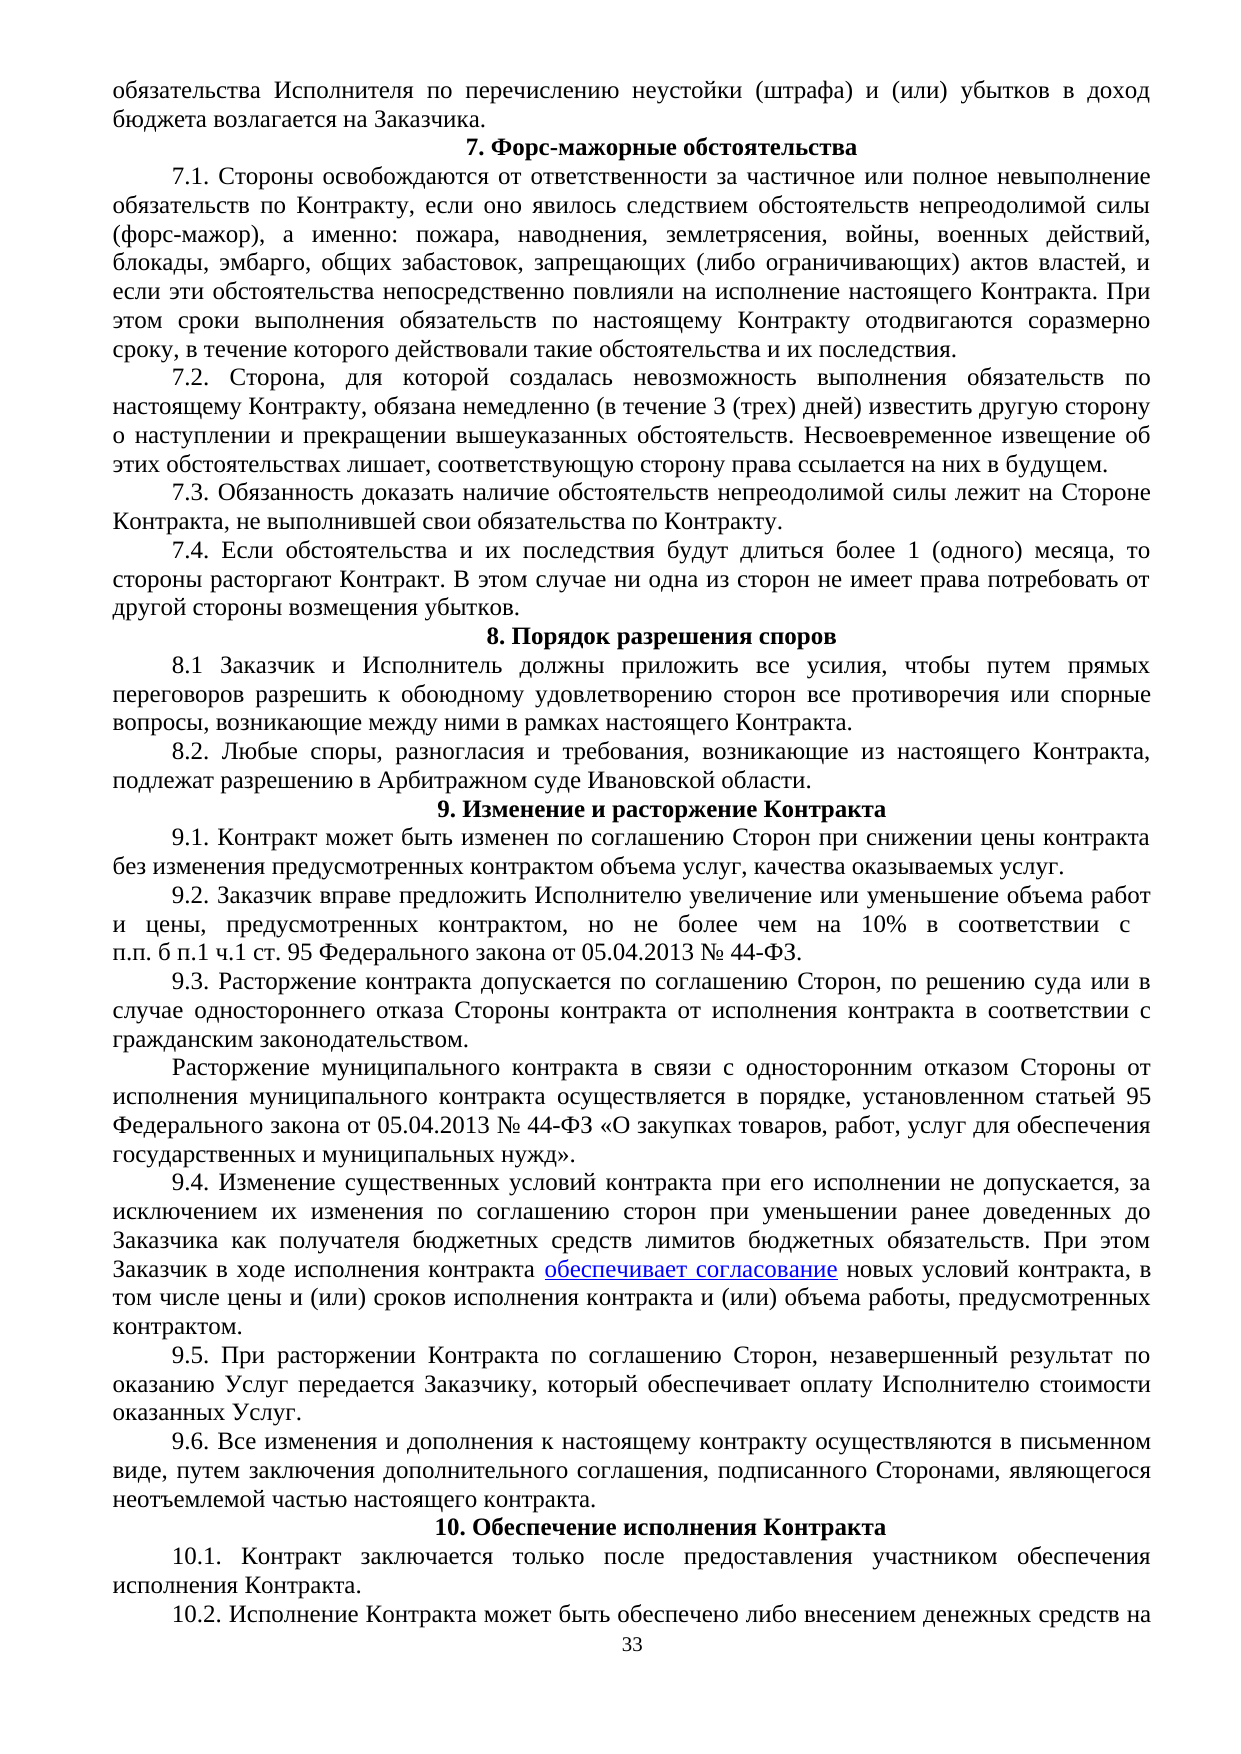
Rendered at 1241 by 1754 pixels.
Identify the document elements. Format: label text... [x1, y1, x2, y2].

text 10.1. Контракт заключается только после предоставления участником обеспечения исполнения Контракта. [112, 1541, 1152, 1599]
text 9. Изменение и расторжение Контракта [112, 794, 1152, 822]
text 9.6. Все изменения и дополнения к настоящему контракту осуществляются в письменном виде, путем заключения дополнительного соглашения, подписанного Сторонами, являющегося неотъемлемой частью настоящего контракта. [112, 1426, 1152, 1512]
text 9.5. При расторжении Контракта по соглашению Сторон, незавершенный результат по оказанию Услуг передается Заказчику, который обеспечивает оплату Исполнителю стоимости оказанных Услуг. [112, 1340, 1152, 1426]
text 7.4. Если обстоятельства и их последствия будут длиться более 1 (одного) месяца, то стороны расторгают Контракт. В этом случае ни одна из сторон не имеет права потребовать от другой стороны возмещения убытков. [112, 535, 1152, 621]
text 9.1. Контракт может быть изменен по соглашению Сторон при снижении цены контракта без изменения предусмотренных контрактом объема услуг, качества оказываемых услуг. [112, 822, 1152, 880]
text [112, 75, 1152, 132]
text 8. Порядок разрешения споров [112, 621, 1152, 650]
text 7. Форс-мажорные обстоятельства [112, 132, 1152, 161]
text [112, 1599, 1152, 1627]
text 9.4. Изменение существенных условий контракта при его исполнении не допускается, за исключением их изменения по соглашению сторон при уменьшении ранее доведенных до Заказчика как получателя бюджетных средств лимитов бюджетных обязательств. При этом Заказчик в ходе исполнения контракта обеспечивает согласование новых условий контракта, в том числе цены и (или) сроков исполнения контракта и (или) объема работы, предусмотренных контрактом. [112, 1167, 1152, 1340]
text 8.2. Любые споры, разногласия и требования, возникающие из настоящего Контракта, подлежат разрешению в Арбитражном суде Ивановской области. [112, 736, 1152, 794]
text 7.1. Стороны освобождаются от ответственности за частичное или полное невыполнение обязательств по Контракту, если оно явилось следствием обстоятельств непреодолимой силы (форс-мажор), а именно: пожара, наводнения, землетрясения, войны, военных действий, блокады, эмбарго, общих забастовок, запрещающих (либо ограничивающих) актов властей, и если эти обстоятельства непосредственно повлияли на исполнение настоящего Контракта. При этом сроки выполнения обязательств по настоящему Контракту отодвигаются соразмерно сроку, в течение которого действовали такие обстоятельства и их последствия. [112, 161, 1152, 362]
text 7.2. Сторона, для которой создалась невозможность выполнения обязательств по настоящему Контракту, обязана немедленно (в течение 3 (трех) дней) известить другую сторону о наступлении и прекращении вышеуказанных обстоятельств. Несвоевременное извещение об этих обстоятельствах лишает, соответствующую сторону права ссылается на них в будущем. [112, 362, 1152, 477]
text 9.2. Заказчик вправе предложить Исполнителю увеличение или уменьшение объема работ и цены, предусмотренных контрактом, но не более чем на 10% в соответствии с п.п. б п.1 ч.1 ст. 95 Федерального закона от 05.04.2013 № 44-ФЗ. [112, 880, 1152, 966]
text 9.3. Расторжение контракта допускается по соглашению Сторон, по решению суда или в случае одностороннего отказа Стороны контракта от исполнения контракта в соответствии с гражданским законодательством. [112, 966, 1152, 1052]
text 7.3. Обязанность доказать наличие обстоятельств непреодолимой силы лежит на Стороне Контракта, не выполнившей свои обязательства по Контракту. [112, 477, 1152, 535]
text Расторжение муниципального контракта в связи с односторонним отказом Стороны от исполнения муниципального контракта осуществляется в порядке, установленном статьей 95 Федерального закона от 05.04.2013 № 44-ФЗ «О закупках товаров, работ, услуг для обеспечения государственных и муниципальных нужд». [112, 1052, 1152, 1167]
text 8.1 Заказчик и Исполнитель должны приложить все усилия, чтобы путем прямых переговоров разрешить к обоюдному удовлетворению сторон все противоречия или спорные вопросы, возникающие между ними в рамках настоящего Контракта. [112, 650, 1152, 736]
text 10. Обеспечение исполнения Контракта [112, 1512, 1152, 1541]
